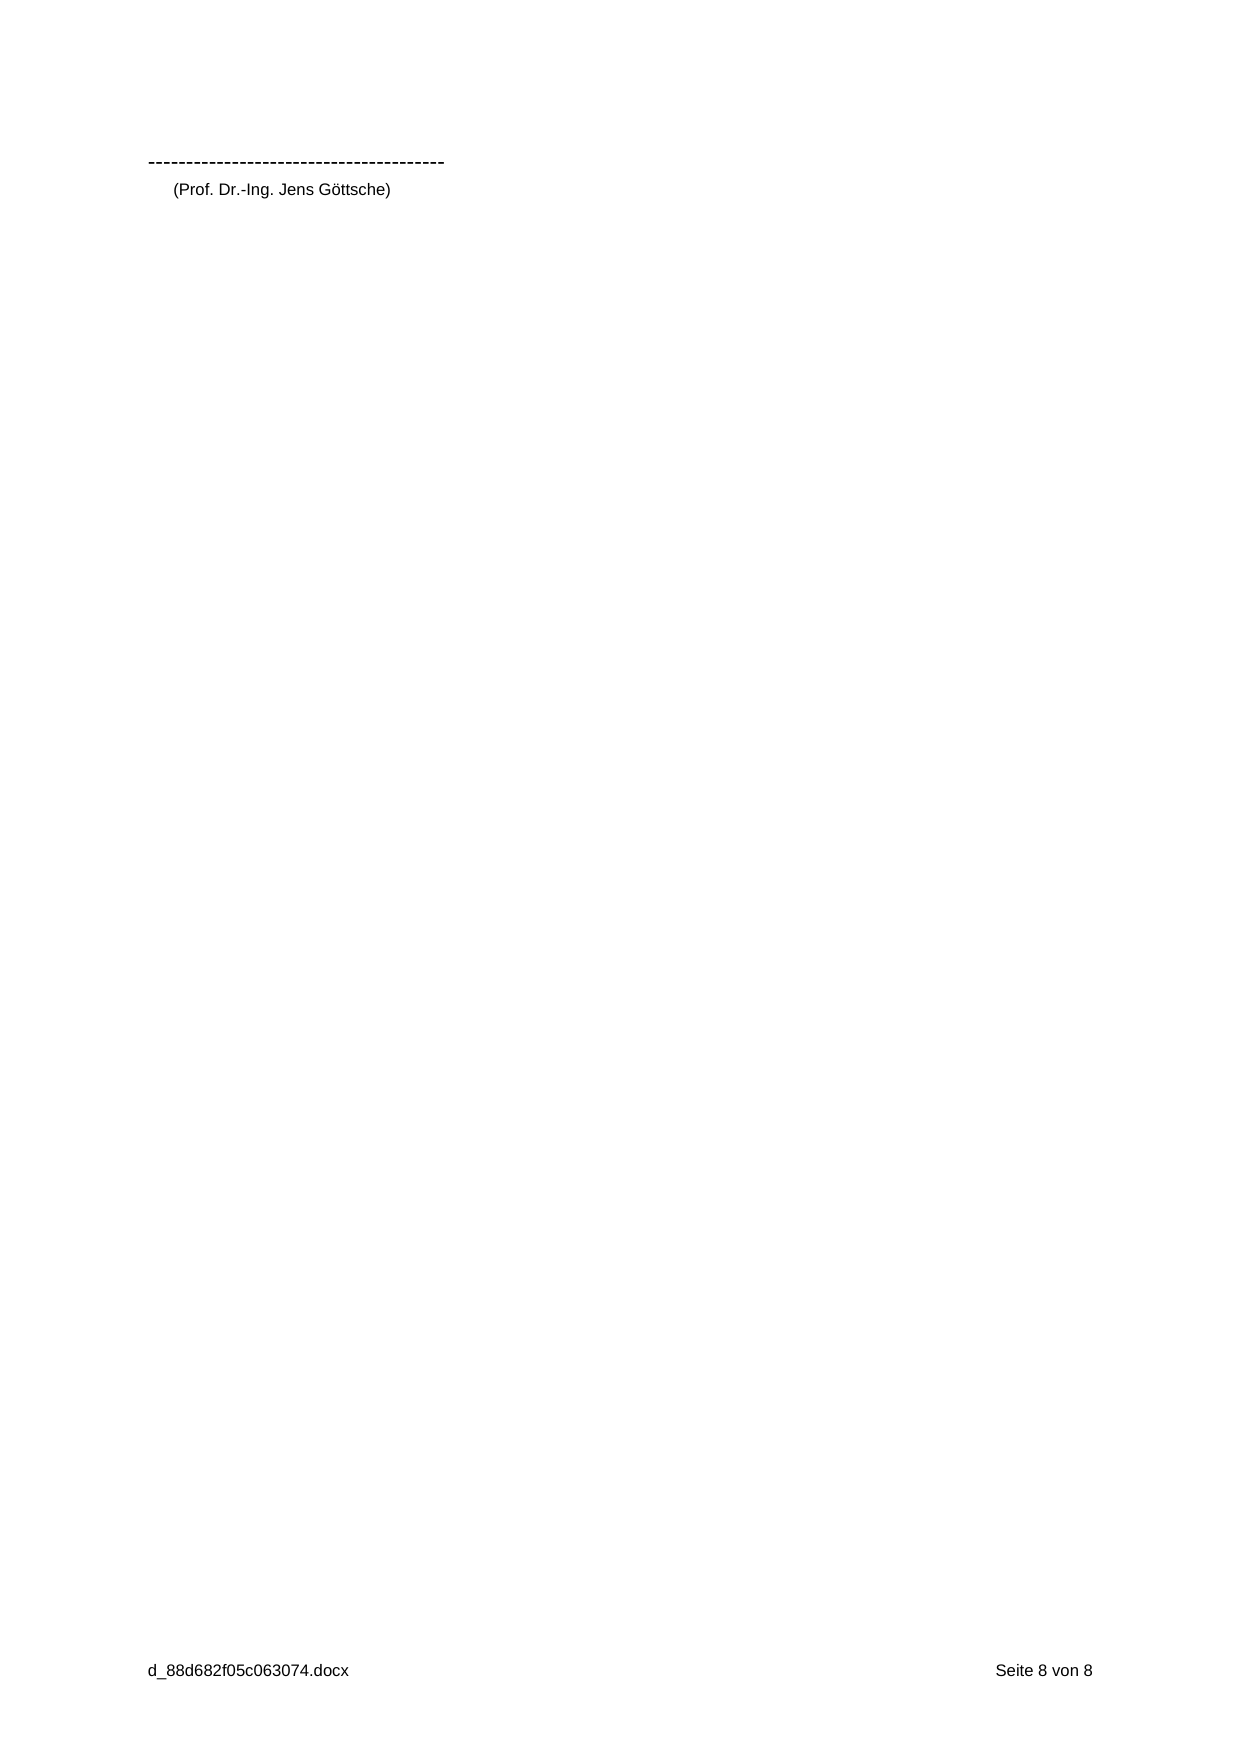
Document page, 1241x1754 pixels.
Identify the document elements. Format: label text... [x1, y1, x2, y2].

text --------------------------------------- (Prof. Dr.-Ing. Jens Göttsche) [148, 148, 1093, 200]
